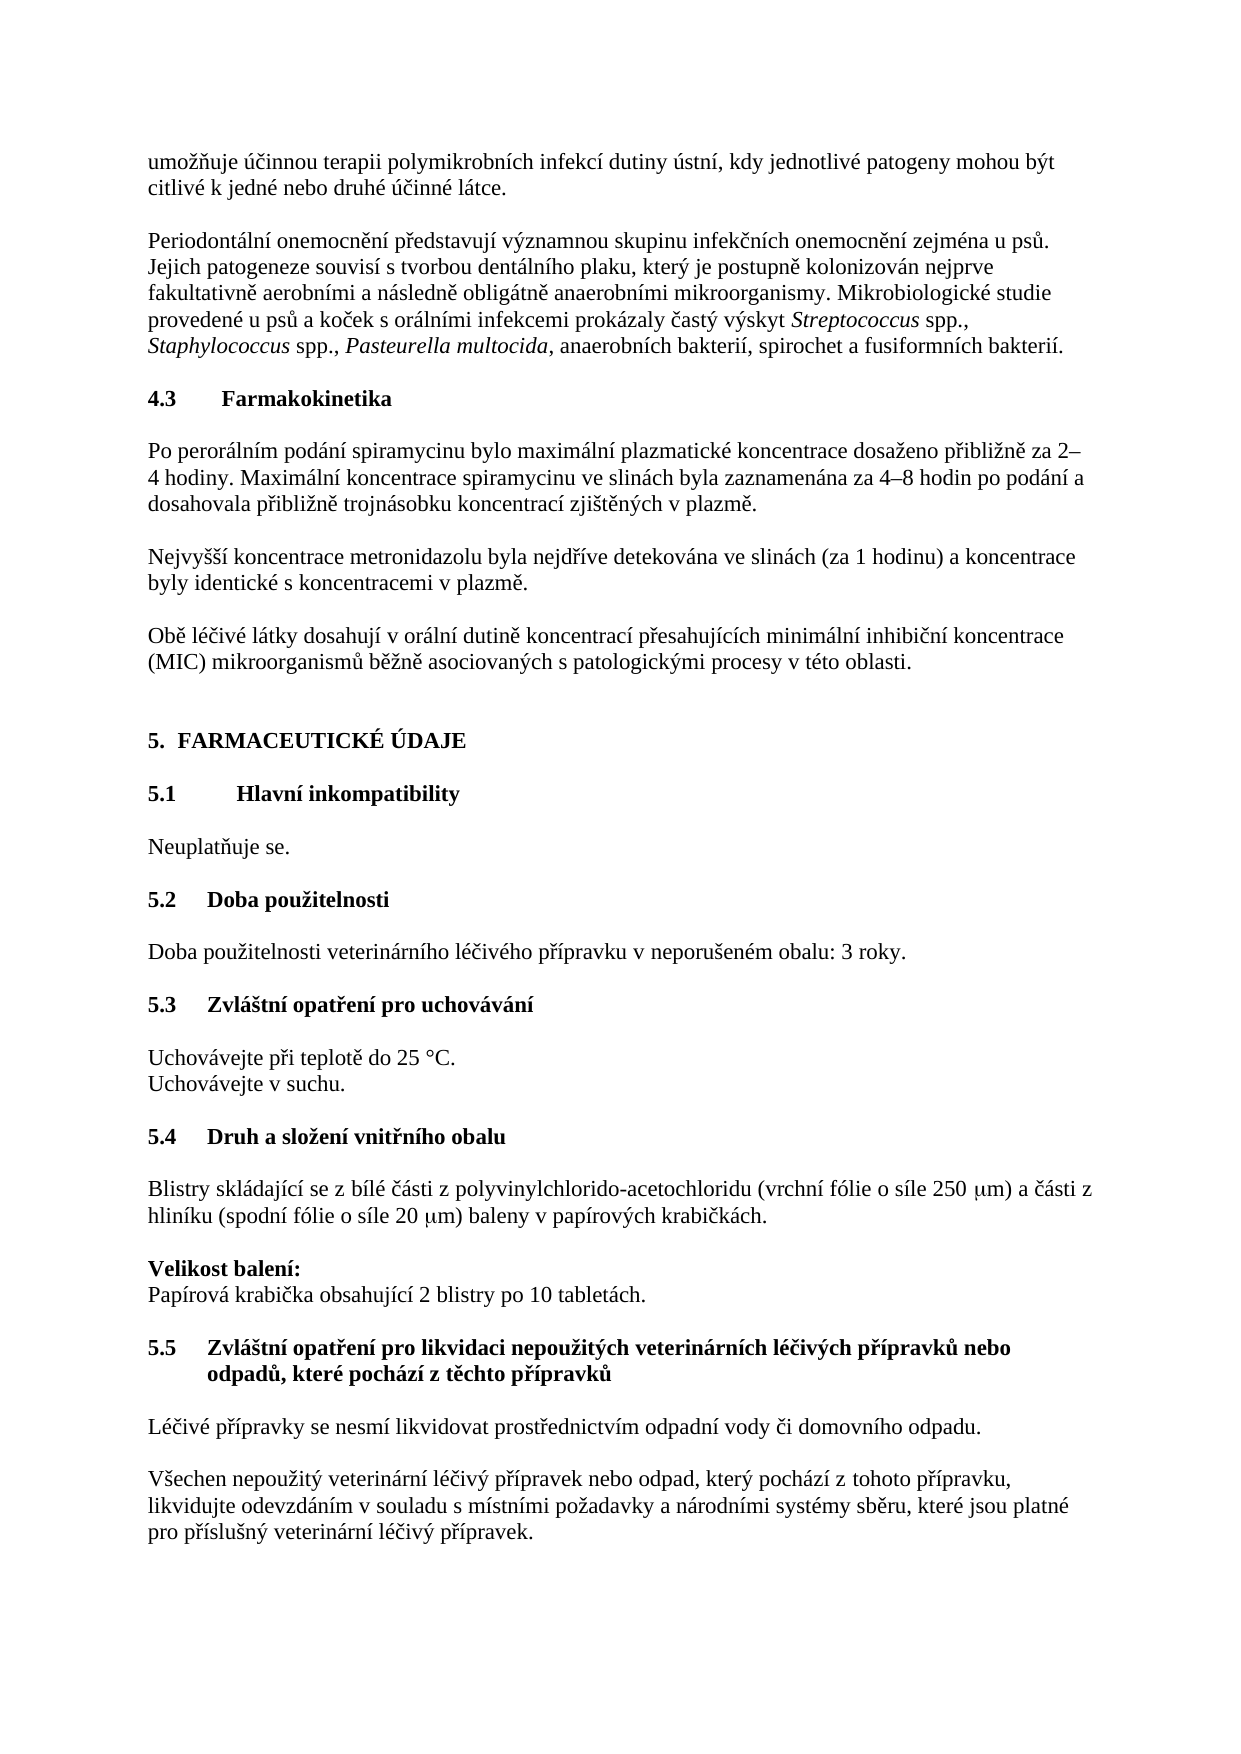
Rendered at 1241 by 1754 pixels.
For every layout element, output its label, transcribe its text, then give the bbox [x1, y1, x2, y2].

text Neuplatňuje se. [148, 833, 1092, 859]
text 5.2 Doba použitelnosti [148, 886, 1092, 912]
text Po perorálním podání spiramycinu bylo maximální plazmatické koncentrace dosaženo přibližně za 2–4 hodiny. Maximální koncentrace spiramycinu ve slinách byla zaznamenána za 4–8 hodin po podání a dosahovala přibližně trojnásobku koncentrací zjištěných v plazmě. [148, 438, 1092, 517]
text 5.4 Druh a složení vnitřního obalu [148, 1123, 1092, 1149]
text Blistry skládající se z bílé části z polyvinylchlorido-acetochloridu (vrchní fólie o síle 250 m) a části z hliníku (spodní fólie o síle 20 m) baleny v papírových krabičkách. [148, 1176, 1092, 1228]
text 5. FARMACEUTICKÉ ÚDAJE [148, 727, 1092, 754]
text Papírová krabička obsahující 2 blistry po 10 tabletách. [148, 1281, 1092, 1307]
text Léčivé přípravky se nesmí likvidovat prostřednictvím odpadní vody či domovního odpadu. [148, 1413, 1092, 1439]
text Obě léčivé látky dosahují v orální dutině koncentrací přesahujících minimální inhibiční koncentrace (MIC) mikroorganismů běžně asociovaných s patologickými procesy v této oblasti. [148, 622, 1092, 675]
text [148, 148, 1092, 200]
text Periodontální onemocnění představují významnou skupinu infekčních onemocnění zejména u psů. Jejich patogeneze souvisí s tvorbou dentálního plaku, který je postupně kolonizován nejprve fakultativně aerobními a následně obligátně anaerobními mikroorganismy. Mikrobiologické studie provedené u psů a koček s orálními infekcemi prokázaly častý výskyt Streptococcus spp., Staphylococcus spp., Pasteurella multocida, anaerobních bakterií, spirochet a fusiformních bakterií. [148, 227, 1092, 358]
text 4.3 Farmakokinetika [148, 385, 1092, 411]
text 5.3 Zvláštní opatření pro uchovávání [148, 991, 1092, 1017]
text Všechen nepoužitý veterinární léčivý přípravek nebo odpad, který pochází z tohoto přípravku, likvidujte odevzdáním v souladu s místními požadavky a národními systémy sběru, které jsou platné pro příslušný veterinární léčivý přípravek. [148, 1465, 1092, 1544]
text Doba použitelnosti veterinárního léčivého přípravku v neporušeném obalu: 3 roky. [148, 938, 1092, 965]
text 5.5 Zvláštní opatření pro likvidaci nepoužitých veterinárních léčivých přípravků nebo odpadů, které pochází z těchto přípravků [148, 1334, 1092, 1386]
text Velikost balení: [148, 1254, 1092, 1281]
text Nejvyšší koncentrace metronidazolu byla nejdříve detekována ve slinách (za 1 hodinu) a koncentrace byly identické s koncentracemi v plazmě. [148, 543, 1092, 596]
text 5.1 Hlavní inkompatibility [148, 780, 1092, 807]
text Uchovávejte při teplotě do 25 °C. [148, 1044, 1092, 1070]
text Uchovávejte v suchu. [148, 1070, 1092, 1096]
